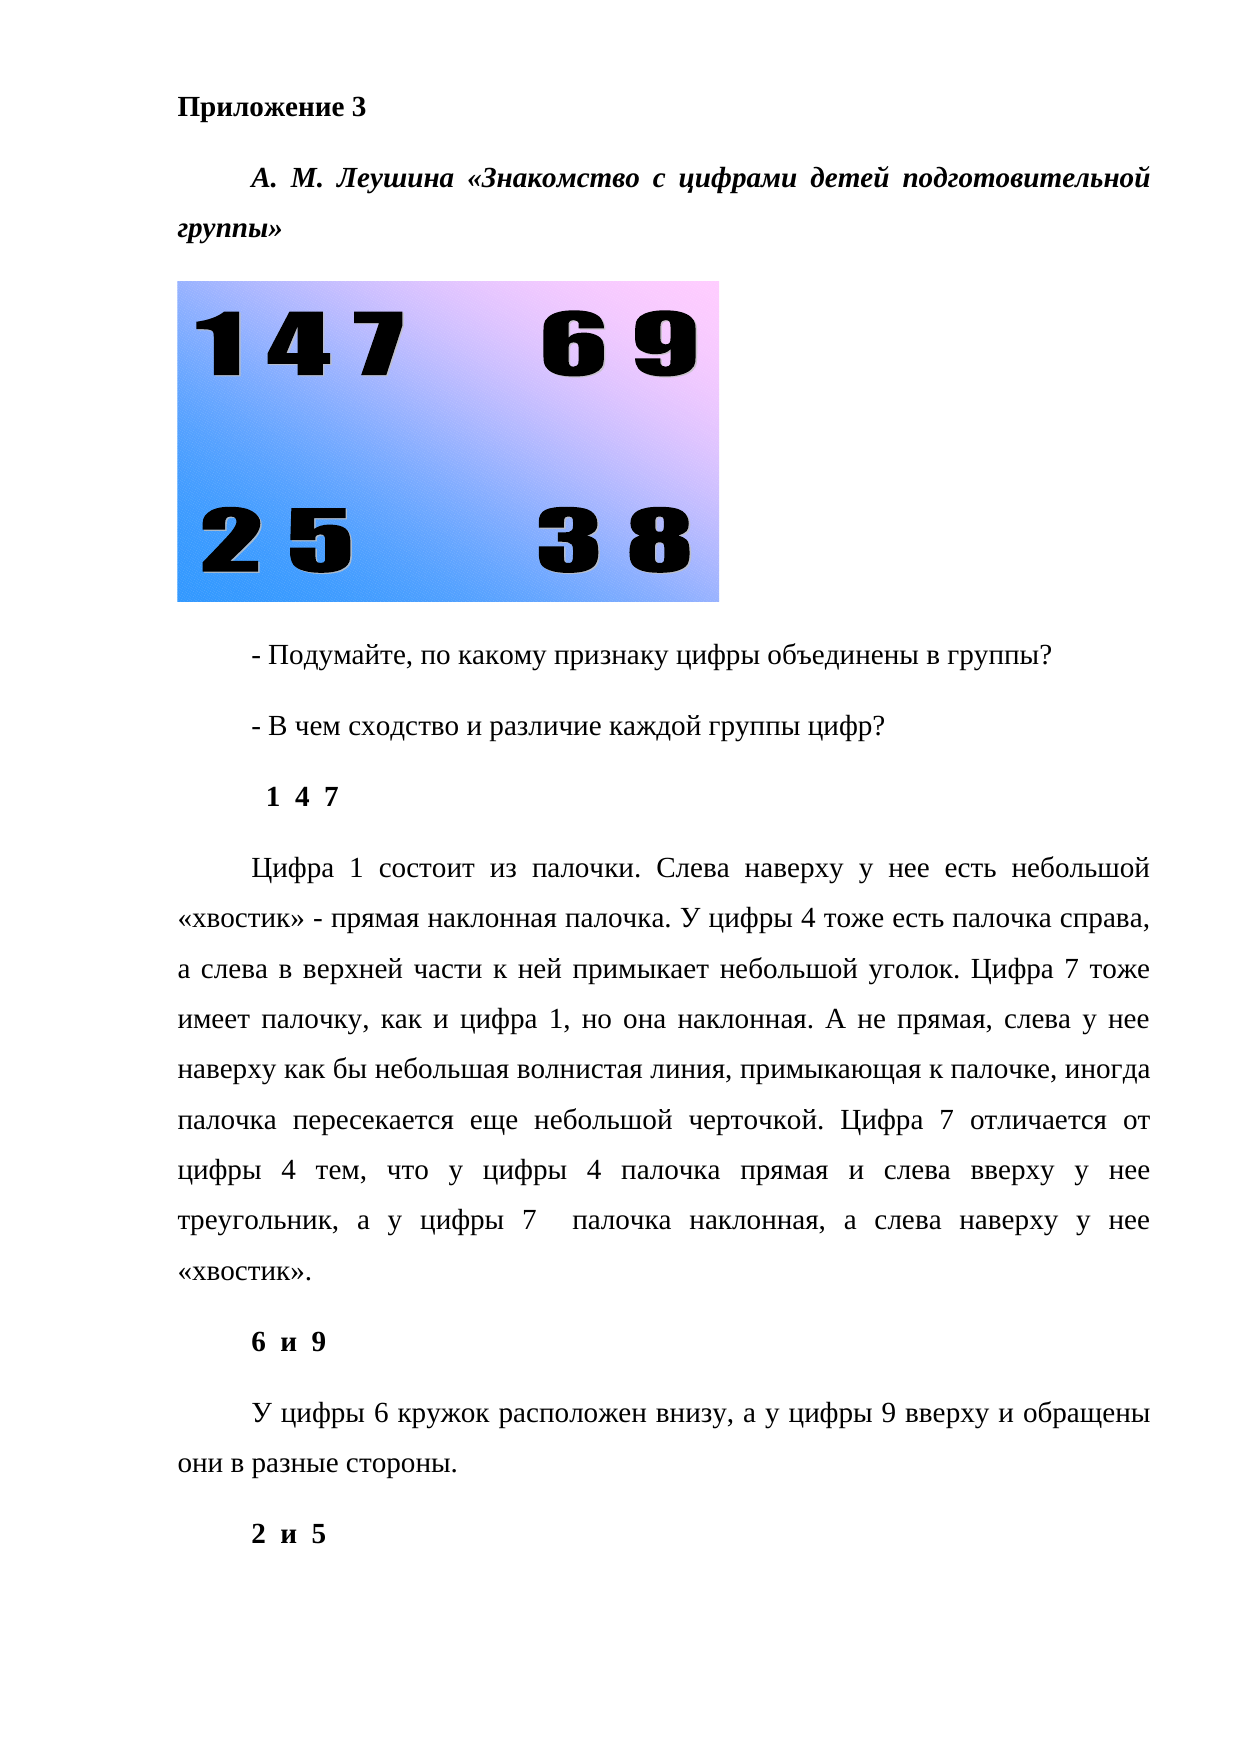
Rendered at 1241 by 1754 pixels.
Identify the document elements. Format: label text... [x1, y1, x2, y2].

text 1 4 7 [177, 779, 1152, 813]
text 2 и 5 [177, 1516, 1152, 1550]
text У цифры 6 кружок расположен внизу, а у цифры 9 вверху и обращены они в разные стороны. [177, 1395, 1152, 1479]
text - Подумайте, по какому признаку цифры объединены в группы? [177, 637, 1152, 670]
text Цифра 1 состоит из палочки. Слева наверху у нее есть небольшой «хвостик» - прямая наклонная палочка. У цифры 4 тоже есть палочка справа, а слева в верхней части к ней примыкает небольшой уголок. Цифра 7 тоже имеет палочку, как и цифра 1, но она наклонная. А не прямая, слева у нее наверху как бы небольшая волнистая линия, примыкающая к палочке, иногда палочка пересекается еще небольшой черточкой. Цифра 7 отличается от цифры 4 тем, что у цифры 4 палочка прямая и слева вверху у нее треугольник, а у цифры 7 палочка наклонная, а слева наверху у нее «хвостик». [177, 850, 1152, 1286]
text - В чем сходство и различие каждой группы цифр? [177, 708, 1152, 741]
text 6 и 9 [177, 1324, 1152, 1357]
text Приложение 3 [177, 89, 1152, 122]
text А. М. Леушина «Знакомство с цифрами детей подготовительной группы» [177, 160, 1152, 244]
